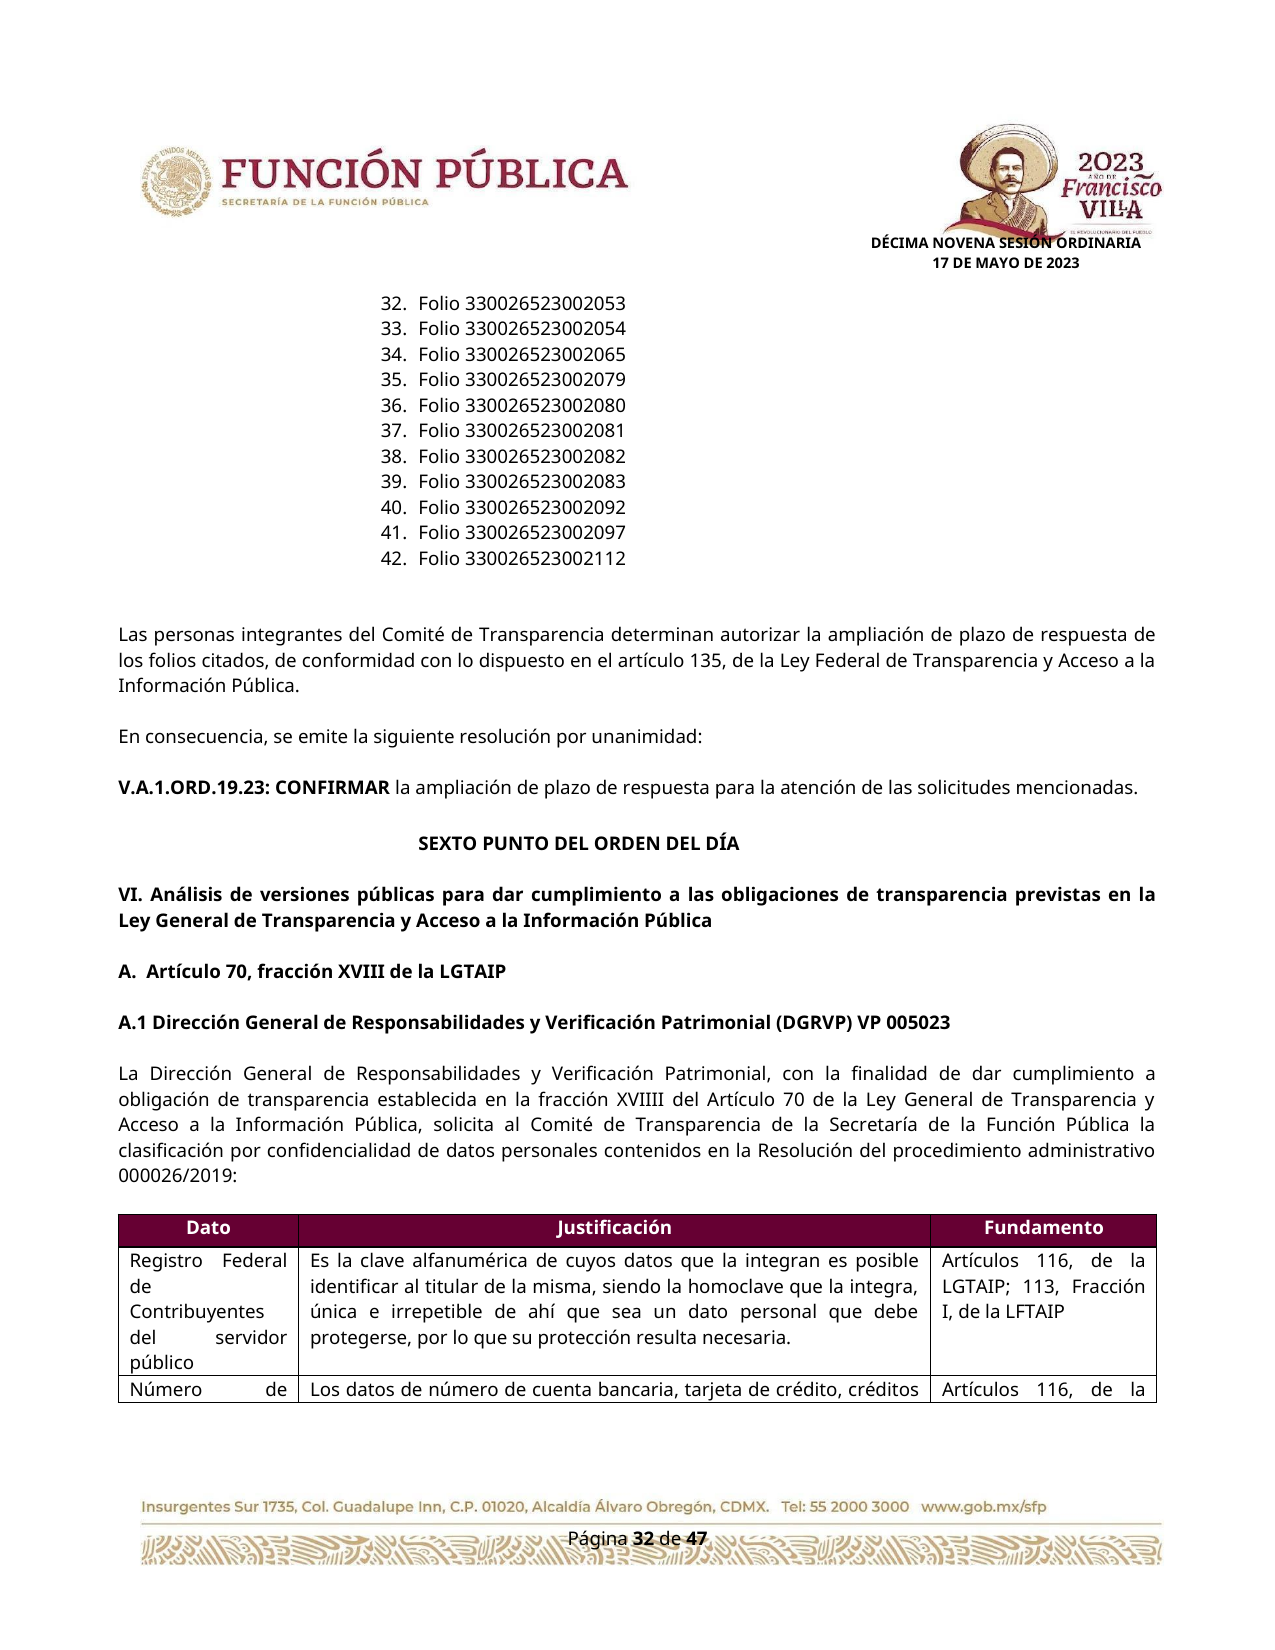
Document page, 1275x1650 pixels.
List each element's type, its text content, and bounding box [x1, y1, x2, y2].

table_cell Registro Federal de Contribuyentes del servidor público [119, 1248, 298, 1375]
list Folio 330026523002092 [381, 494, 1157, 519]
list Folio 330026523002112 [381, 545, 1157, 571]
list Folio 330026523002083 [381, 468, 1157, 494]
picture [25, 31, 1275, 1594]
text La Dirección General de Responsabilidades y Verificación Patrimonial, con la finalidad de dar cumplimiento a obligación de transparencia establecida en la fracción XVIIII del Artículo 70 de la Ley General de Transparencia y Acceso a la Información Pública, solicita al Comité de Transparencia de la Secretaría de la Función Pública la clasificación por confidencialidad de datos personales contenidos en la Resolución del procedimiento administrativo 000026/2019: [118, 1060, 1157, 1188]
list Folio 330026523002079 [381, 366, 1157, 392]
list Folio 330026523002054 [381, 315, 1157, 341]
table_cell Es la clave alfanumérica de cuyos datos que la integran es posible identificar al titular de la misma, siendo la homoclave que la integra, única e irrepetible de ahí que sea un dato personal que debe protegerse, por lo que su protección resulta necesaria. [299, 1248, 930, 1375]
text VI. Análisis de versiones públicas para dar cumplimiento a las obligaciones de transparencia previstas en la Ley General de Transparencia y Acceso a la Información Pública [118, 882, 1157, 933]
table_header Dato [119, 1215, 298, 1246]
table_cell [119, 1376, 298, 1402]
text V.A.1.ORD.19.23: CONFIRMAR la ampliación de plazo de respuesta para la atención de las solicitudes mencionadas. [118, 775, 1157, 800]
list Folio 330026523002097 [381, 519, 1157, 545]
table_header Fundamento [931, 1215, 1156, 1246]
table_cell Artículos 116, de la LGTAIP; 113, Fracción I, de la LFTAIP [931, 1248, 1156, 1375]
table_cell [299, 1376, 930, 1402]
list Folio 330026523002081 [381, 417, 1157, 443]
list Folio 330026523002053 [381, 290, 1157, 315]
text A.1 Dirección General de Responsabilidades y Verificación Patrimonial (DGRVP) VP 005023 [118, 1009, 1157, 1035]
table_header Justificación [299, 1215, 930, 1246]
text Las personas integrantes del Comité de Transparencia determinan autorizar la ampliación de plazo de respuesta de los folios citados, de conformidad con lo dispuesto en el artículo 135, de la Ley Federal de Transparencia y Acceso a la Información Pública. [118, 622, 1157, 698]
text SEXTO PUNTO DEL ORDEN DEL DÍA [343, 831, 1157, 856]
text A. Artículo 70, fracción XVIII de la LGTAIP [118, 958, 1157, 984]
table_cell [931, 1376, 1156, 1402]
list Folio 330026523002080 [381, 392, 1157, 417]
text En consecuencia, se emite la siguiente resolución por unanimidad: [118, 724, 1157, 749]
list Folio 330026523002082 [381, 443, 1157, 468]
list Folio 330026523002065 [381, 341, 1157, 366]
